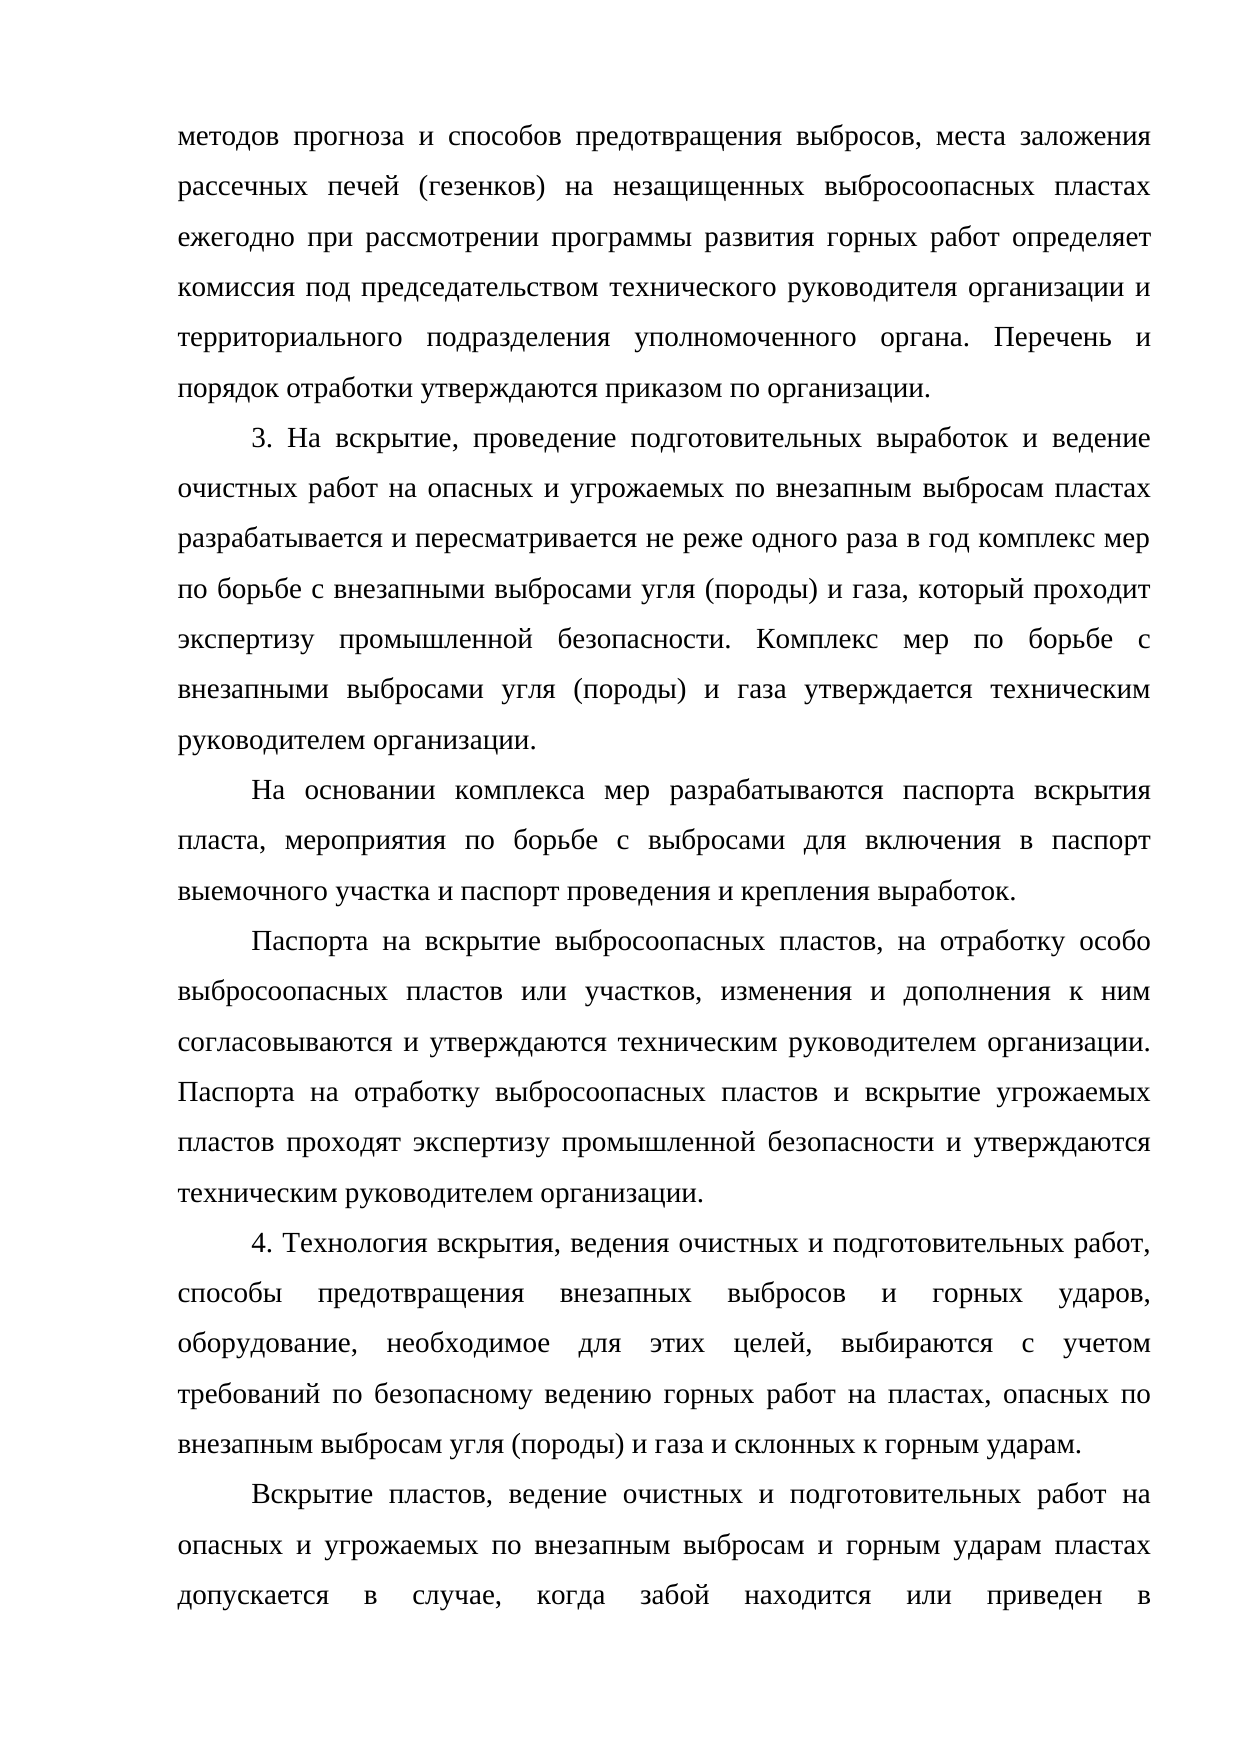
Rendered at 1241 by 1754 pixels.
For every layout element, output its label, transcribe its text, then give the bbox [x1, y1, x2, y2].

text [177, 118, 1152, 403]
text На основании комплекса мер разрабатываются паспорта вскрытия пласта, мероприятия по борьбе с выбросами для включения в паспорт выемочного участка и паспорт проведения и крепления выработок. [177, 772, 1152, 906]
text 3. На вскрытие, проведение подготовительных выработок и ведение очистных работ на опасных и угрожаемых по внезапным выбросам пластах разрабатывается и пересматривается не реже одного раза в год комплекс мер по борьбе с внезапными выбросами угля (породы) и газа, который проходит экспертизу промышленной безопасности. Комплекс мер по борьбе с внезапными выбросами угля (породы) и газа утверждается техническим руководителем организации. [177, 420, 1152, 755]
text Паспорта на вскрытие выбросоопасных пластов, на отработку особо выбросоопасных пластов или участков, изменения и дополнения к ним согласовываются и утверждаются техническим руководителем организации. Паспорта на отработку выбросоопасных пластов и вскрытие угрожаемых пластов проходят экспертизу промышленной безопасности и утверждаются техническим руководителем организации. [177, 923, 1152, 1208]
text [177, 1477, 1152, 1611]
text 4. Технология вскрытия, ведения очистных и подготовительных работ, способы предотвращения внезапных выбросов и горных ударов, оборудование, необходимое для этих целей, выбираются с учетом требований по безопасному ведению горных работ на пластах, опасных по внезапным выбросам угля (породы) и газа и склонных к горным ударам. [177, 1225, 1152, 1460]
